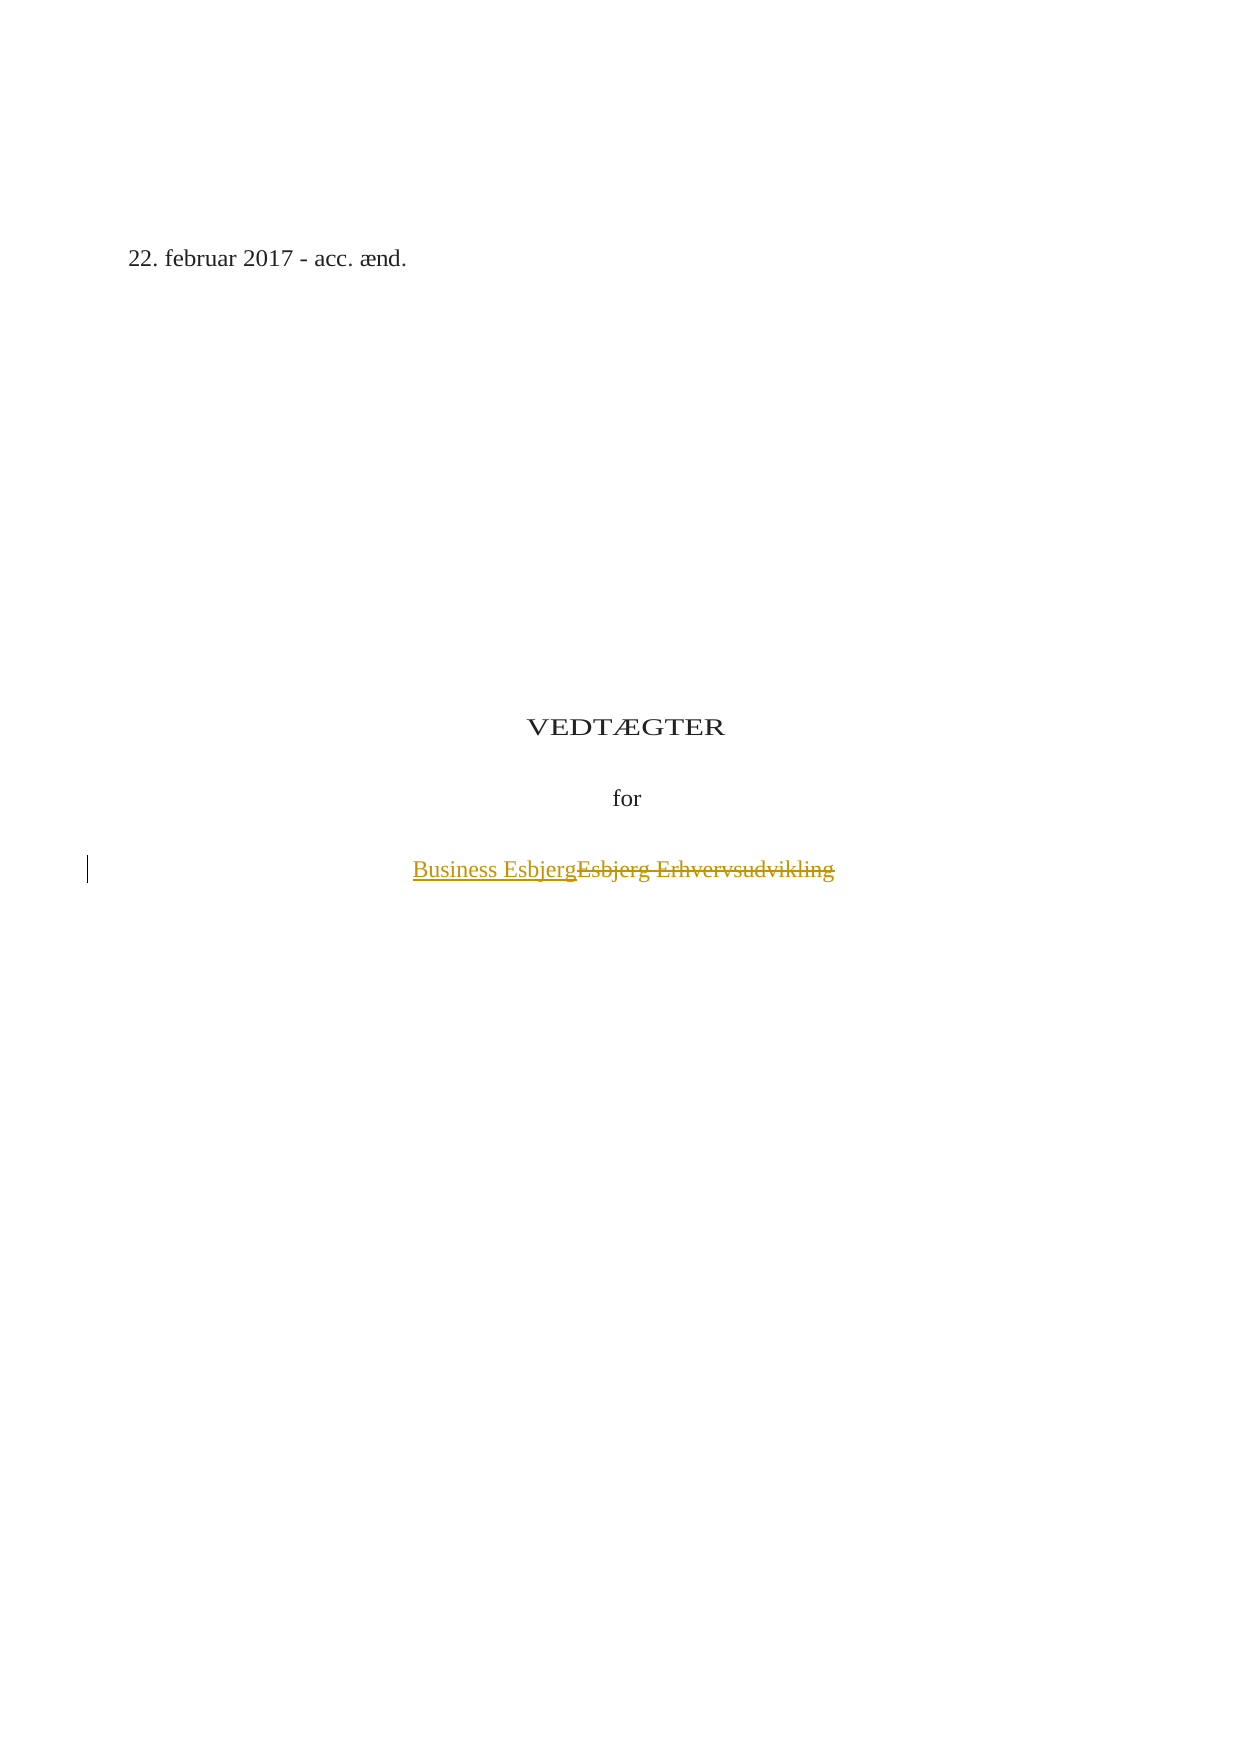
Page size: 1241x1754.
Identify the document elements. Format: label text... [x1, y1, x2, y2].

text VEDTÆGTER [356, 713, 896, 740]
list februar 2017 - acc. ænd. [128, 244, 1140, 272]
text for [357, 784, 896, 812]
